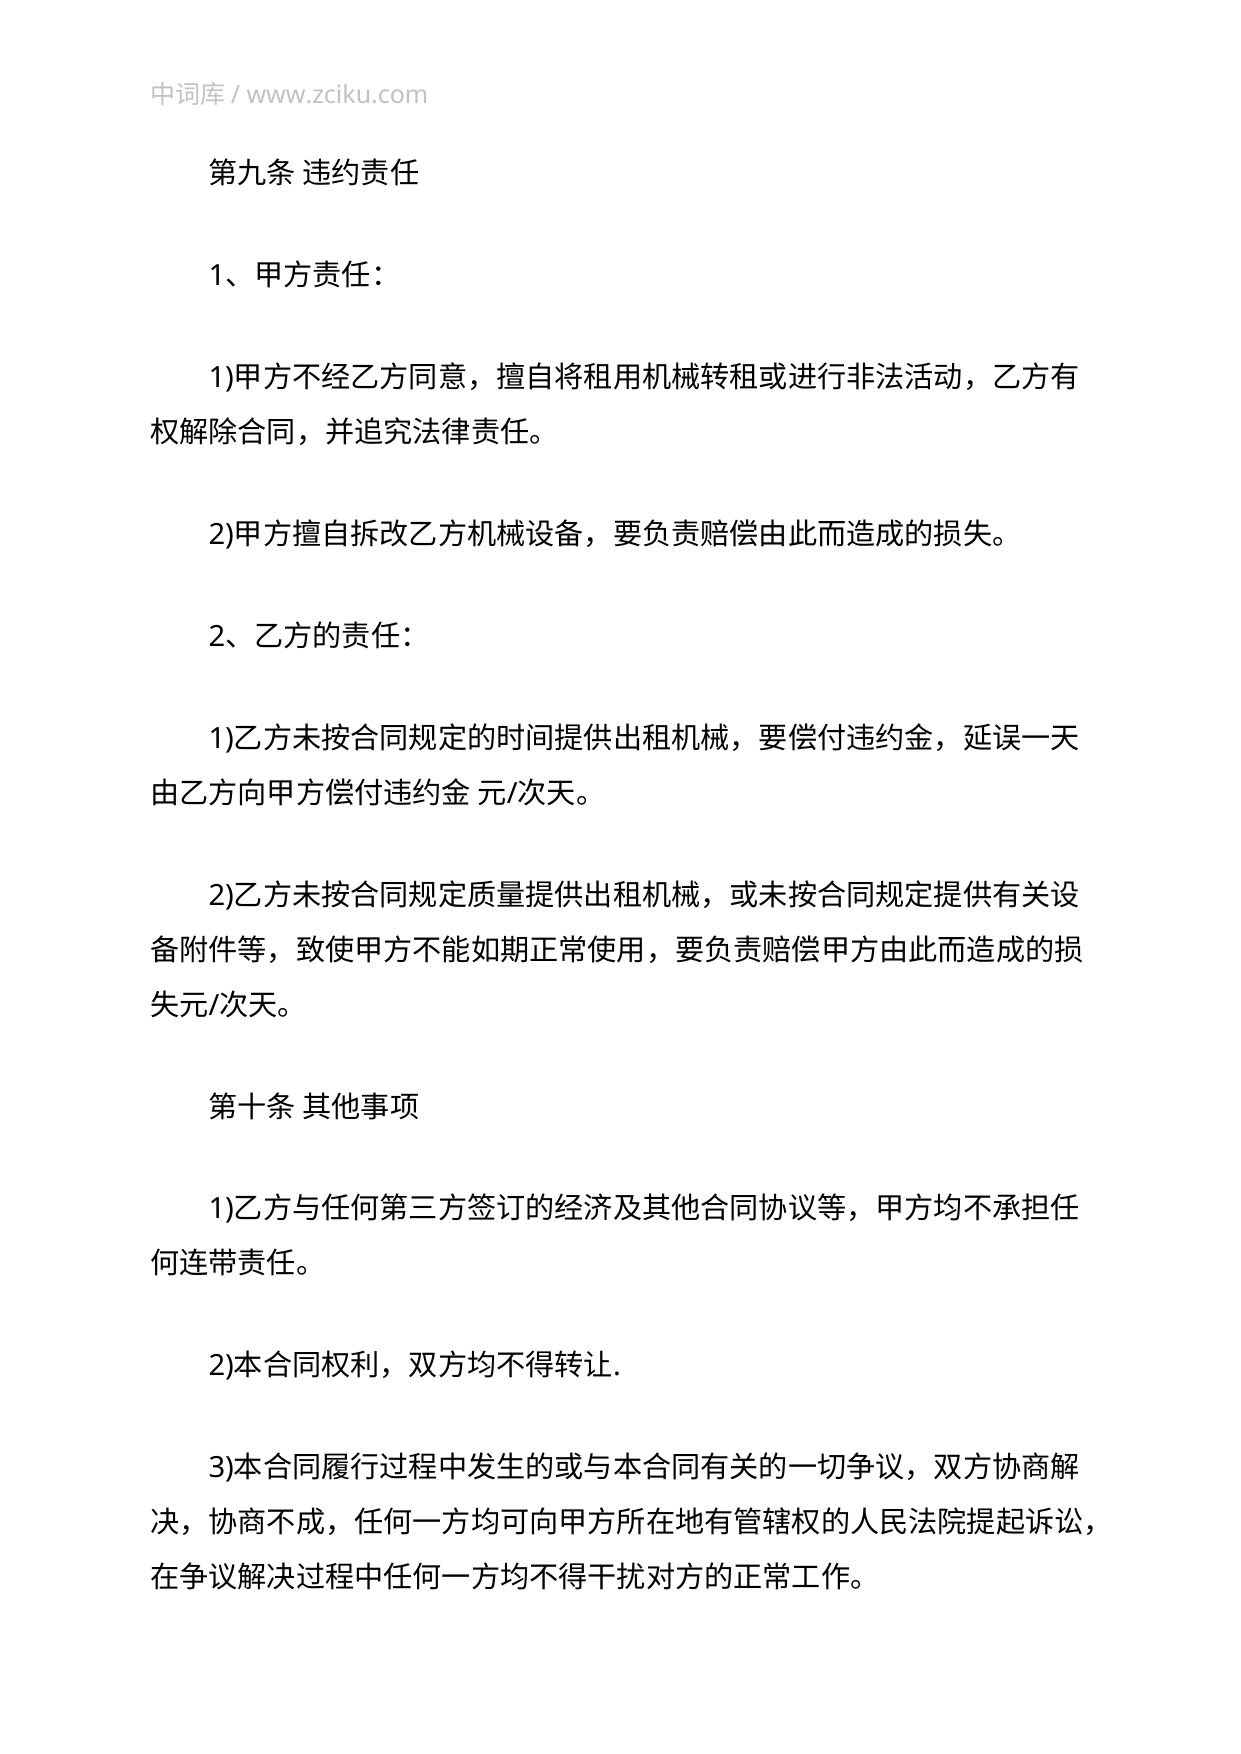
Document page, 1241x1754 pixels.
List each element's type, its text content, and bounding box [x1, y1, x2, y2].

text 1)甲方不经乙方同意，擅自将租用机械转租或进行非法活动，乙方有权解除合同，并追究法律责任。 [150, 354, 1090, 451]
text 第九条 违约责任 [150, 150, 1090, 192]
text 1、甲方责任： [150, 252, 1090, 294]
text 3)本合同履行过程中发生的或与本合同有关的一切争议，双方协商解决，协商不成，任何一方均可向甲方所在地有管辖权的人民法院提起诉讼，在争议解决过程中任何一方均不得干扰对方的正常工作。 [150, 1444, 1090, 1596]
text 第十条 其他事项 [150, 1083, 1090, 1126]
text 2)乙方未按合同规定质量提供出租机械，或未按合同规定提供有关设备附件等，致使甲方不能如期正常使用，要负责赔偿甲方由此而造成的损失元/次天。 [150, 871, 1090, 1024]
text 2)本合同权利，双方均不得转让. [150, 1342, 1090, 1384]
text 1)乙方与任何第三方签订的经济及其他合同协议等，甲方均不承担任何连带责任。 [150, 1185, 1090, 1282]
text 2、乙方的责任： [150, 612, 1090, 655]
text 2)甲方擅自拆改乙方机械设备，要负责赔偿由此而造成的损失。 [150, 511, 1090, 553]
text 1)乙方未按合同规定的时间提供出租机械，要偿付违约金，延误一天由乙方向甲方偿付违约金 元/次天。 [150, 714, 1090, 812]
